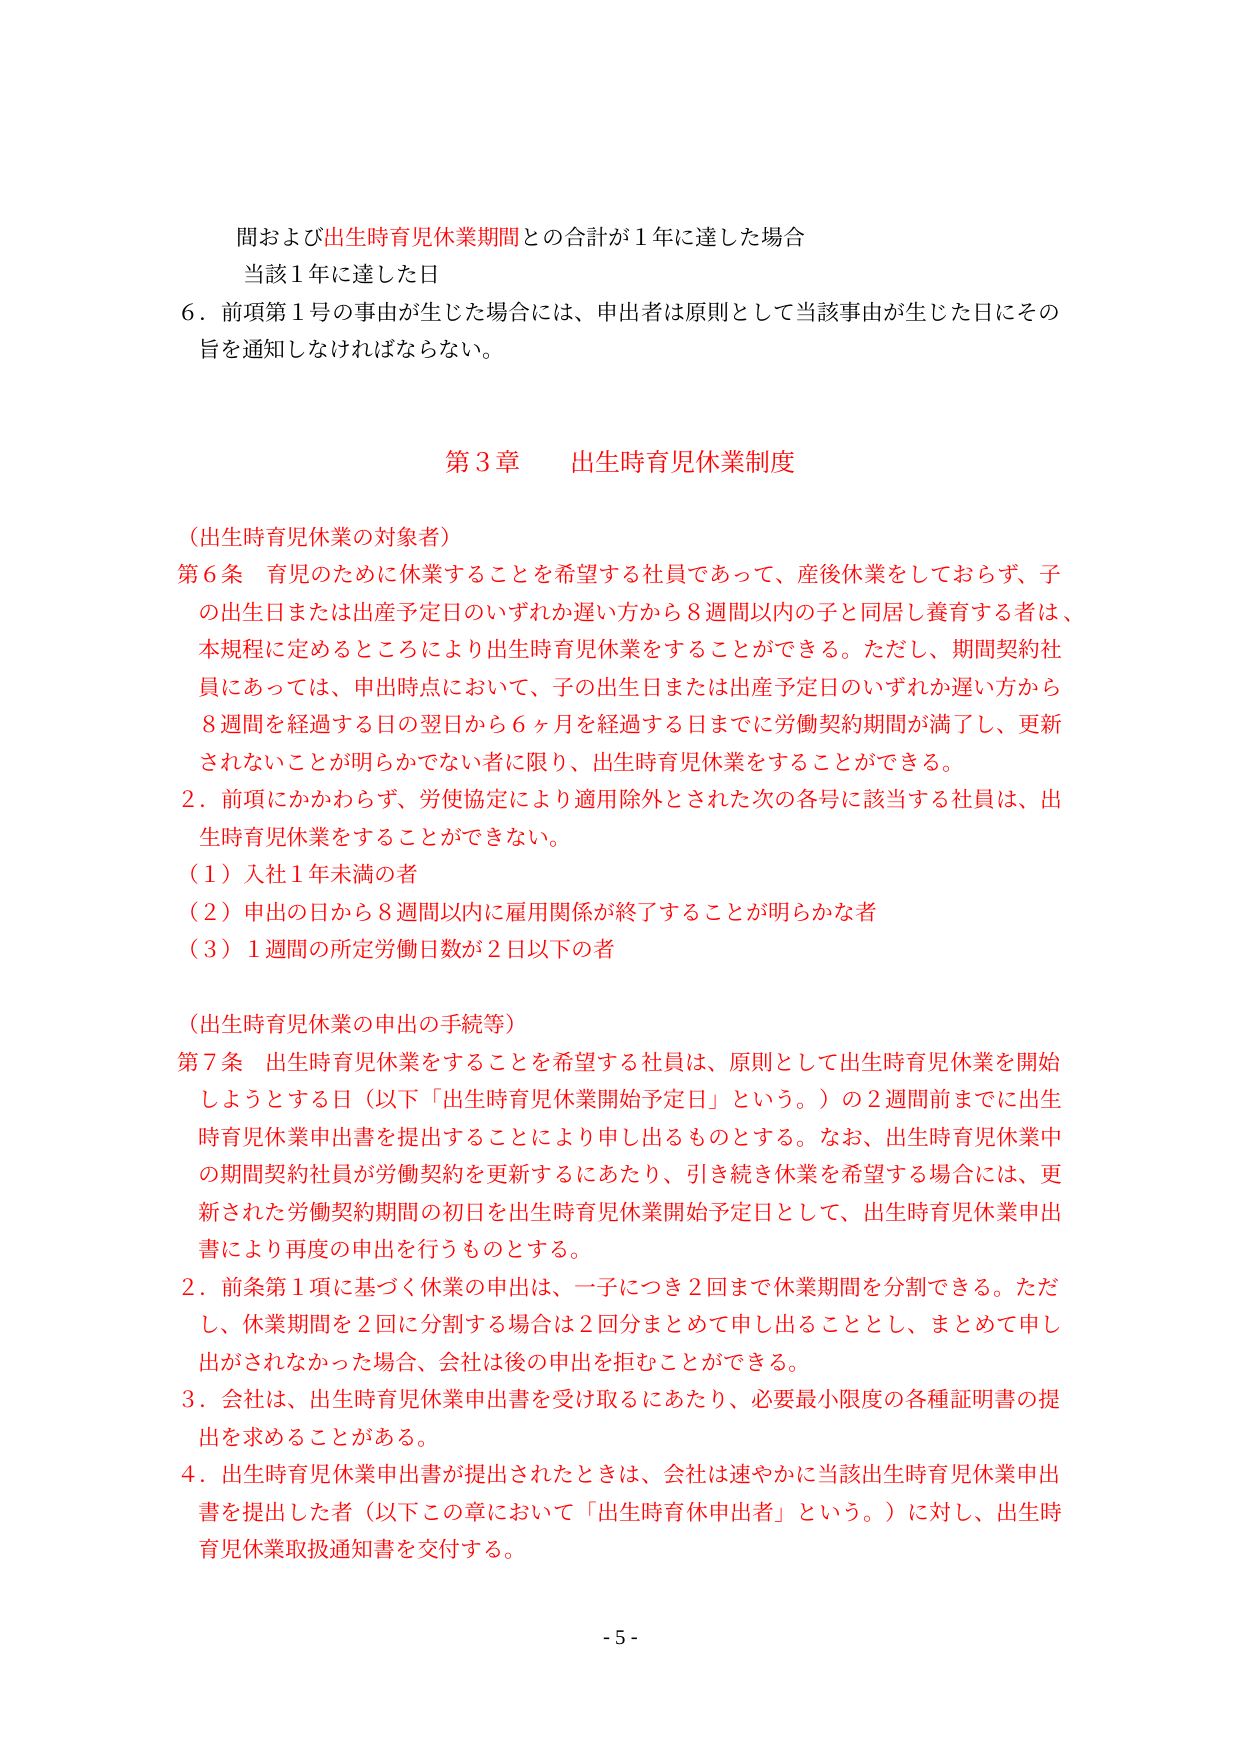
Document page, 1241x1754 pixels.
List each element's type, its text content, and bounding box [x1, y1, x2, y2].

text （出生時育児休業の申出の手続等） [177, 1004, 1063, 1042]
text ２．前項にかかわらず、労使協定により適用除外とされた次の各号に該当する社員は、出生時育児休業をすることができない。 [177, 779, 1063, 854]
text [177, 217, 1063, 254]
text （１）入社１年未満の者 [177, 854, 1063, 892]
text 当該１年に達した日 [177, 254, 1063, 292]
text ２．前条第１項に基づく休業の申出は、一子につき２回まで休業期間を分割できる。ただし、休業期間を２回に分割する場合は２回分まとめて申し出ることとし、まとめて申し出がされなかった場合、会社は後の申出を拒むことができる。 [177, 1267, 1063, 1379]
text （出生時育児休業の対象者） [177, 517, 1063, 554]
text ６．前項第１号の事由が生じた場合には、申出者は原則として当該事由が生じた日にその旨を通知しなければならない。 [177, 292, 1063, 367]
text （３）１週間の所定労働日数が２日以下の者 [177, 929, 1063, 967]
text 第６条 育児のために休業することを希望する社員であって、産後休業をしておらず、子の出生日または出産予定日のいずれか遅い方から８週間以内の子と同居し養育する者は、本規程に定めるところにより出生時育児休業をすることができる。ただし、期間契約社員にあっては、申出時点において、子の出生日または出産予定日のいずれか遅い方から８週間を経過する日の翌日から６ヶ月を経過する日までに労働契約期間が満了し、更新されないことが明らかでない者に限り、出生時育児休業をすることができる。 [177, 554, 1063, 779]
text ３．会社は、出生時育児休業申出書を受け取るにあたり、必要最小限度の各種証明書の提出を求めることがある。 [177, 1379, 1063, 1454]
text （２）申出の日から８週間以内に雇用関係が終了することが明らかな者 [177, 892, 1063, 929]
text 第３章 出生時育児休業制度 [177, 442, 1063, 479]
text ４．出生時育児休業申出書が提出されたときは、会社は速やかに当該出生時育児休業申出書を提出した者（以下この章において「出生時育休申出者」という。）に対し、出生時育児休業取扱通知書を交付する。 [177, 1454, 1063, 1567]
text 第７条 出生時育児休業をすることを希望する社員は、原則として出生時育児休業を開始しようとする日（以下「出生時育児休業開始予定日」という。）の２週間前までに出生時育児休業申出書を提出することにより申し出るものとする。なお、出生時育児休業中の期間契約社員が労働契約を更新するにあたり、引き続き休業を希望する場合には、更新された労働契約期間の初日を出生時育児休業開始予定日として、出生時育児休業申出書により再度の申出を行うものとする。 [177, 1042, 1063, 1267]
